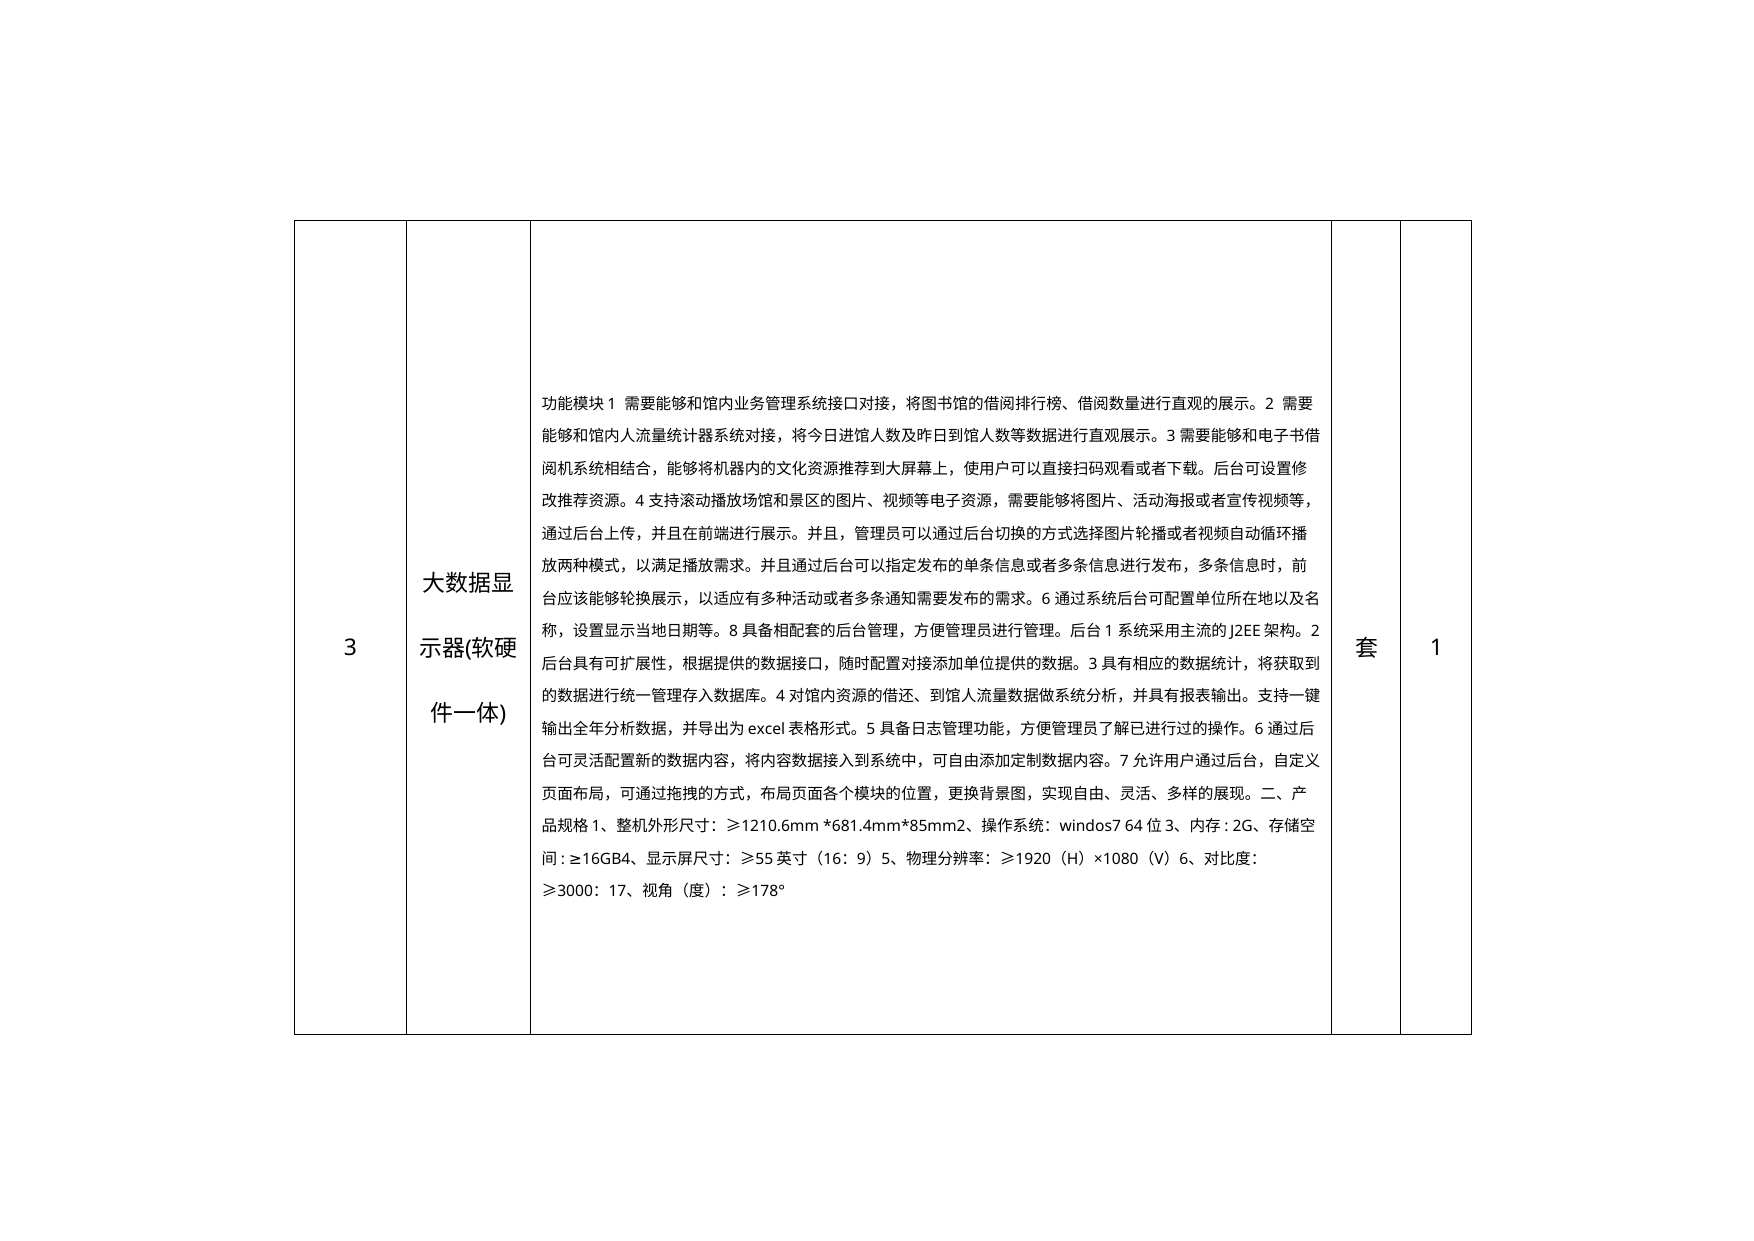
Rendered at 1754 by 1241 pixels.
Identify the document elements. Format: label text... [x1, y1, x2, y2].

table_cell 功能模块1 需要能够和馆内业务管理系统接口对接，将图书馆的借阅排行榜、借阅数量进行直观的展示。2 需要能够和馆内人流量统计器系统对接，将今日进馆人数及昨日到馆人数等数据进行直观展示。3 需要能够和电子书借阅机系统相结合，能够将机器内的文化资源推荐到大屏幕上，使用户可以直接扫码观看或者下载。后台可设置修改推荐资源。4 支持滚动播放场馆和景区的图片、视频等电子资源，需要能够将图片、活动海报或者宣传视频等，通过后台上传，并且在前端进行展示。并且，管理员可以通过后台切换的方式选择图片轮播或者视频自动循环播放两种模式，以满足播放需求。并且通过后台可以指定发布的单条信息或者多条信息进行发布，多条信息时，前台应该能够轮换展示，以适应有多种活动或者多条通知需要发布的需求。6 通过系统后台可配置单位所在地以及名称，设置显示当地日期等。8 具备相配套的后台管理，方便管理员进行管理。后台1 系统采用主流的J2EE架构。2 后台具有可扩展性，根据提供的数据接口，随时配置对接添加单位提供的数据。3 具有相应的数据统计，将获取到的数据进行统一管理存入数据库。4 对馆内资源的借还、到馆人流量数据做系统分析，并具有报表输出。支持一键输出全年分析数据，并导出为excel表格形式。5 具备日志管理功能，方便管理员了解已进行过的操作。6 通过后台可灵活配置新的数据内容，将内容数据接入到系统中，可自由添加定制数据内容。7 允许用户通过后台，自定义页面布局，可通过拖拽的方式，布局页面各个模块的位置，更换背景图，实现自由、灵活、多样的展现。二、产品规格1、整机外形尺寸：≥1210.6mm *681.4mm*85mm2、操作系统：windos7 64位3、内存 : 2G、存储空间 : ≥16GB4、显示屏尺寸：≥55英寸（16：9）5、物理分辨率：≥1920（H）×1080（V）6、对比度：≥3000：17、视角（度）：≥178° [531, 221, 1331, 1033]
table_cell 大数据显示器(软硬件一体) [407, 221, 530, 1033]
table_cell 套 [1332, 221, 1400, 1033]
table_cell 3 [295, 221, 406, 1033]
table_cell 1 [1401, 221, 1471, 1033]
